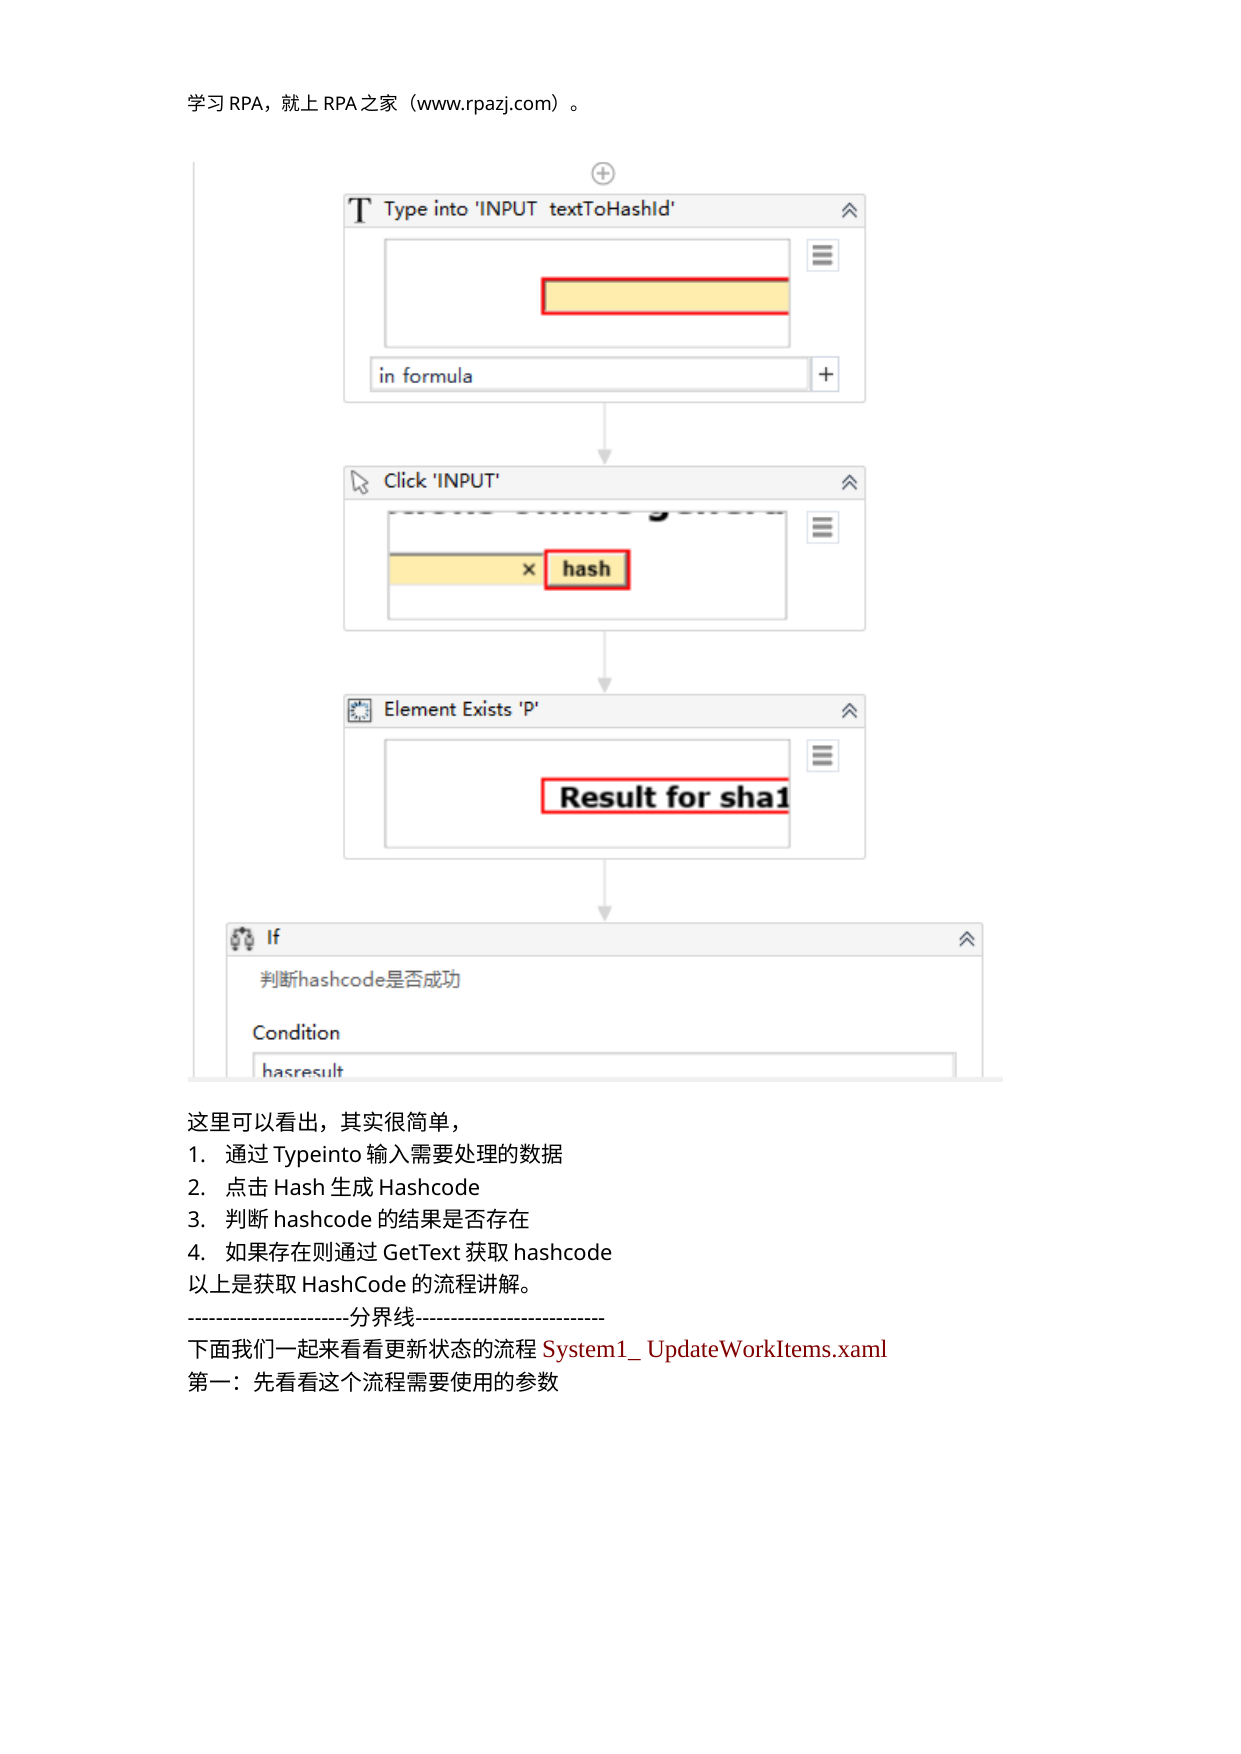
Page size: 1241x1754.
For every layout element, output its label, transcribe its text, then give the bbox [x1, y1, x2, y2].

list 点击Hash生成Hashcode [187, 1169, 1053, 1202]
list 通过Typeinto输入需要处理的数据 [187, 1137, 1053, 1169]
picture [187, 162, 1003, 1082]
text 这里可以看出，其实很简单， [187, 1104, 1053, 1137]
text 下面我们一起来看看更新状态的流程System1_ UpdateWorkItems.xaml [187, 1332, 1053, 1364]
text 第一：先看看这个流程需要使用的参数 [187, 1364, 1053, 1397]
list 如果存在则通过GetText获取hashcode [187, 1234, 1053, 1267]
list 判断hashcode的结果是否存在 [187, 1202, 1053, 1234]
text -----------------------分界线--------------------------- [187, 1299, 1053, 1332]
text 以上是获取HashCode的流程讲解。 [187, 1267, 1053, 1299]
